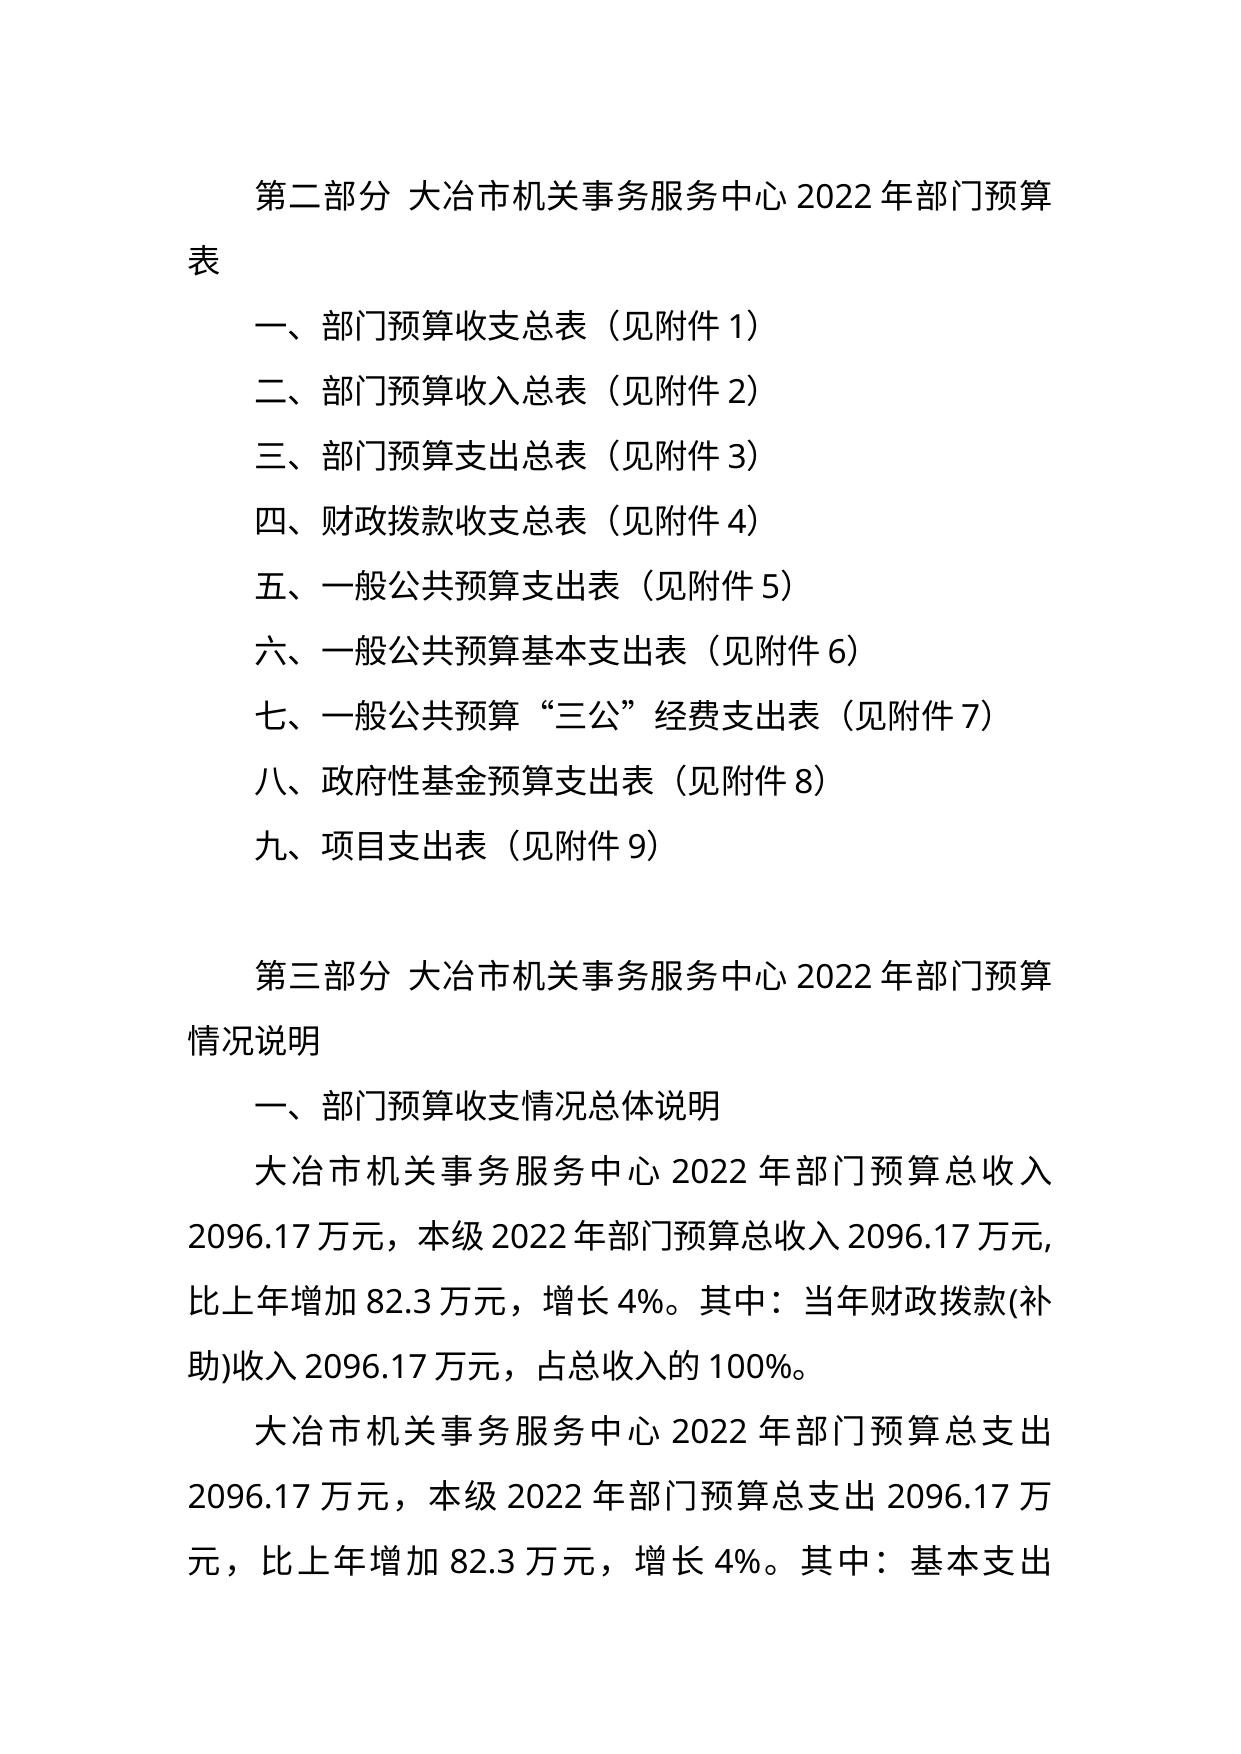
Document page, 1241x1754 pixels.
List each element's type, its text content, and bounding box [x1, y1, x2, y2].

list 部门预算收支情况总体说明 [187, 1072, 1053, 1137]
text 六、一般公共预算基本支出表（见附件6） [187, 617, 1053, 682]
text 七、一般公共预算“三公”经费支出表（见附件7） [187, 682, 1053, 747]
text 八、政府性基金预算支出表（见附件8） [187, 747, 1053, 812]
text 第二部分 大冶市机关事务服务中心2022年部门预算表 [187, 162, 1053, 292]
text 第三部分 大冶市机关事务服务中心2022年部门预算情况说明 [187, 942, 1053, 1072]
text 二、部门预算收入总表（见附件2） [187, 357, 1053, 422]
list 大冶市机关事务服务中心2022年部门预算总收入2096.17万元，本级2022年部门预算总收入2096.17万元,比上年增加82.3万元，增长4%。其中：当年财政拨款(补助)收入2096.17万元，占总收入的100%。 [187, 1137, 1053, 1397]
text 一、部门预算收支总表（见附件1） [187, 292, 1053, 357]
text 九、项目支出表（见附件9） [187, 812, 1053, 877]
text 五、一般公共预算支出表（见附件5） [187, 552, 1053, 617]
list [187, 1397, 1053, 1592]
text 四、财政拨款收支总表（见附件4） [187, 487, 1053, 552]
text 三、部门预算支出总表（见附件3） [187, 422, 1053, 487]
